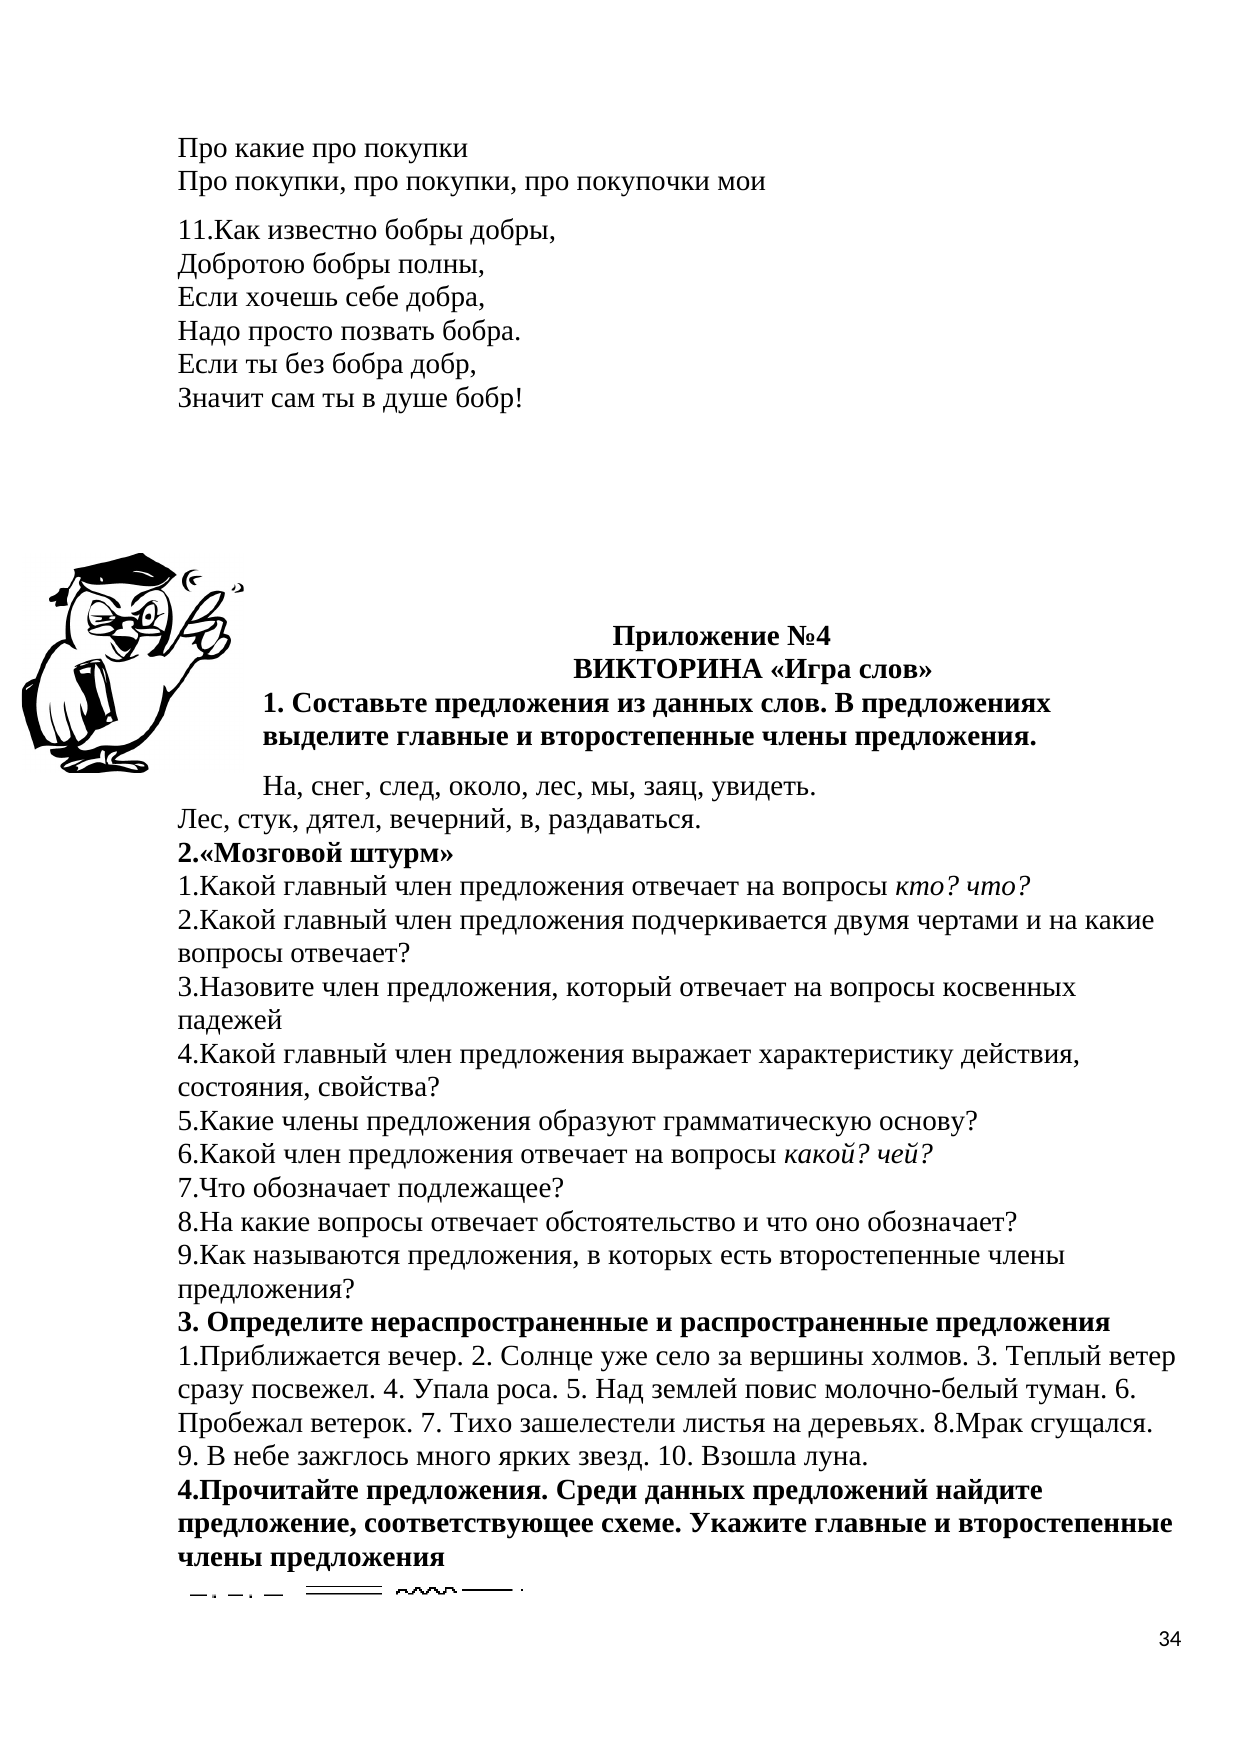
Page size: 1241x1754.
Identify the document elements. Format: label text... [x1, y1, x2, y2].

text 11.Как известно бобры добры, Добротою бобры полны, Если хочешь себе добра, Надо просто позвать бобра. Если ты без бобра добр, Значит сам ты в душе бобр! [177, 212, 1181, 414]
text 5.Какие члены предложения образуют грамматическую основу? [177, 1103, 1181, 1137]
text 1.Какой главный член предложения отвечает на вопросы кто? что? [177, 868, 1181, 902]
text 2.«Мозговой штурм» [177, 835, 1181, 868]
text На, снег, след, около, лес, мы, заяц, увидеть. [177, 768, 1181, 801]
text 7.Что обозначает подлежащее? [177, 1170, 1181, 1204]
text 3. Определите нераспространенные и распространенные предложения [177, 1304, 1181, 1338]
text Приложение №4 [244, 618, 1181, 651]
picture [21, 553, 244, 773]
text 9.Как называются предложения, в которых есть второстепенные члены предложения? [177, 1237, 1181, 1304]
text Лес, стук, дятел, вечерний, в, раздаваться. [177, 801, 1181, 835]
text 6.Какой член предложения отвечает на вопросы какой? чей? [177, 1137, 1181, 1170]
text 3.Назовите член предложения, который отвечает на вопросы косвенных падежей [177, 969, 1181, 1036]
text 4.Какой главный член предложения выражает характеристику действия, состояния, свойства? [177, 1036, 1181, 1103]
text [177, 130, 1181, 197]
text 1. Составьте предложения из данных слов. В предложениях выделите главные и второстепенные члены предложения. [244, 685, 1181, 752]
text 2.Какой главный член предложения подчеркивается двумя чертами и на какие вопросы отвечает? [177, 902, 1181, 969]
text ВИКТОРИНА «Игра слов» [244, 651, 1181, 685]
text 4.Прочитайте предложения. Среди данных предложений найдите предложение, соответствующее схеме. Укажите главные и второстепенные члены предложения [177, 1472, 1181, 1573]
text 1.Приближается вечер. 2. Солнце уже село за вершины холмов. 3. Теплый ветер сразу посвежел. 4. Упала роса. 5. Над землей повис молочно-белый туман. 6. Пробежал ветерок. 7. Тихо зашелестели листья на деревьях. 8.Мрак сгущался. 9. В небе зажглось много ярких звезд. 10. Взошла луна. [177, 1338, 1181, 1472]
picture [177, 1572, 539, 1617]
text 8.На какие вопросы отвечает обстоятельство и что оно обозначает? [177, 1204, 1181, 1237]
